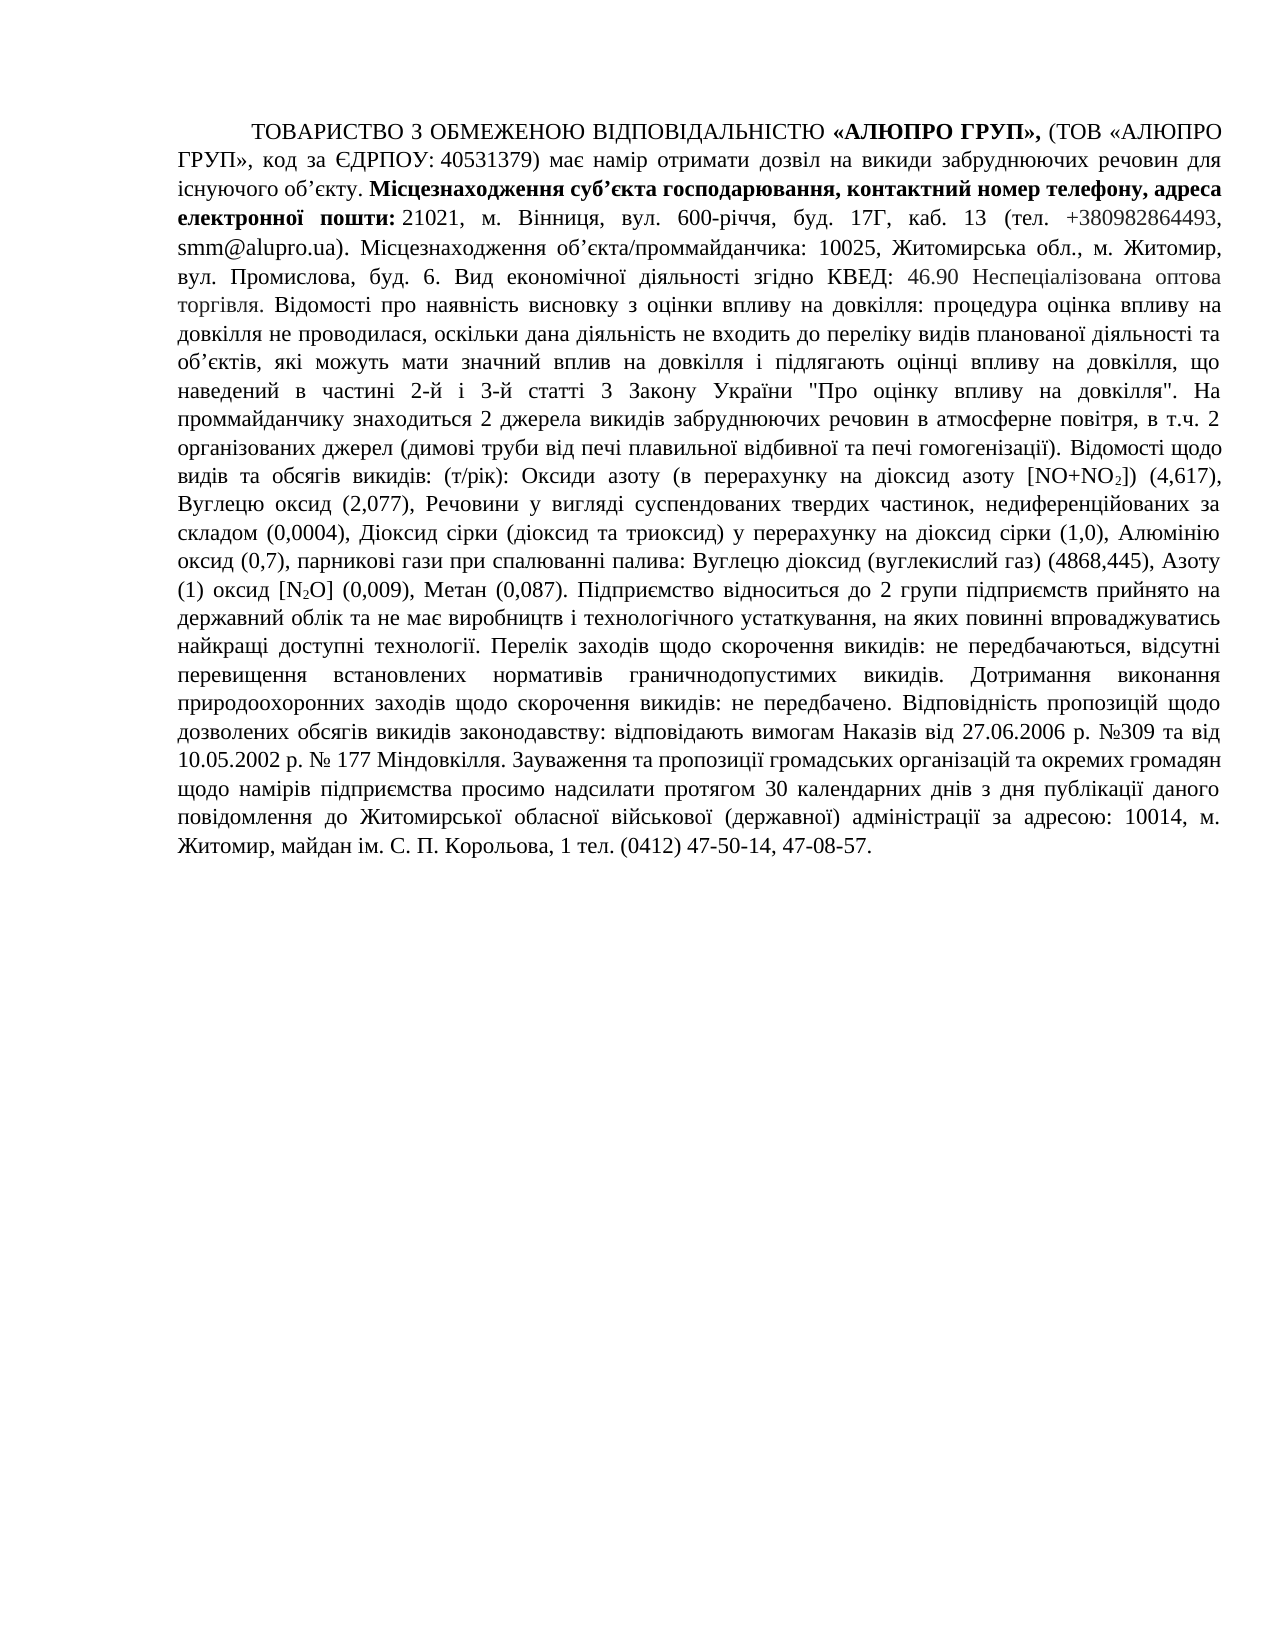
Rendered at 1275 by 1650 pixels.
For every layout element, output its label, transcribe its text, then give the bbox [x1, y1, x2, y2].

text ТОВАРИСТВО З ОБМЕЖЕНОЮ ВІДПОВІДАЛЬНІСТЮ «АЛЮПРО ГРУП», (ТОВ «АЛЮПРО ГРУП», код за ЄДРПОУ: 40531379) має намір отримати дозвіл на викиди забруднюючих речовин для існуючого об’єкту. Місцезнаходження суб’єкта господарювання, контактний номер телефону, адреса електронної пошти: 21021, м. Вінниця, вул. 600-річчя, буд. 17Г, каб. 13 (тел. +380982864493, smm@alupro.ua). Місцезнаходження об’єкта/проммайданчика: 10025, Житомирська обл., м. Житомир, вул. Промислова, буд. 6. Вид економічної діяльності згідно КВЕД: 46.90 Неспеціалізована оптова торгівля. Відомості про наявність висновку з оцінки впливу на довкілля: процедура оцінка впливу на довкілля не проводилася, оскільки дана діяльність не входить до переліку видів планованої діяльності та об’єктів, які можуть мати значний вплив на довкілля і підлягають оцінці впливу на довкілля, що наведений в частині 2-й і 3-й статті 3 Закону України "Про оцінку впливу на довкілля". На проммайданчику знаходиться 2 джерела викидів забруднюючих речовин в атмосферне повітря, в т.ч. 2 організованих джерел (димові труби від печі плавильної відбивної та печі гомогенізації). Відомості щодо видів та обсягів викидів: (т/рік): Оксиди азоту (в перерахунку на діоксид азоту [NO+NO2]) (4,617), Вуглецю оксид (2,077), Речовини у вигляді суспендованих твердих частинок, недиференційованих за складом (0,0004), Діоксид сірки (діоксид та триоксид) у перерахунку на діоксид сірки (1,0), Алюмінію оксид (0,7), парникові гази при спалюванні палива: Вуглецю діоксид (вуглекислий газ) (4868,445), Азоту (1) оксид [N2O] (0,009), Метан (0,087). Підприємство відноситься до 2 групи підприємств прийнято на державний облік та не має виробництв і технологічного устаткування, на яких повинні впроваджуватись найкращі доступні технології. Перелік заходів щодо скорочення викидів: не передбачаються, відсутні перевищення встановлених нормативів граничнодопустимих викидів. Дотримання виконання природоохоронних заходів щодо скорочення викидів: не передбачено. Відповідність пропозицій щодо дозволених обсягів викидів законодавству: відповідають вимогам Наказів від 27.06.2006 р. №309 та від 10.05.2002 р. № 177 Міндовкілля. Зауваження та пропозиції громадських організацій та окремих громадян щодо намірів підприємства просимо надсилати протягом 30 календарних днів з дня публікації даного повідомлення до Житомирської обласної військової (державної) адміністрації за адресою: 10014, м. Житомир, майдан ім. С. П. Корольова, 1 тел. (0412) 47-50-14, 47-08-57. [177, 118, 1222, 858]
